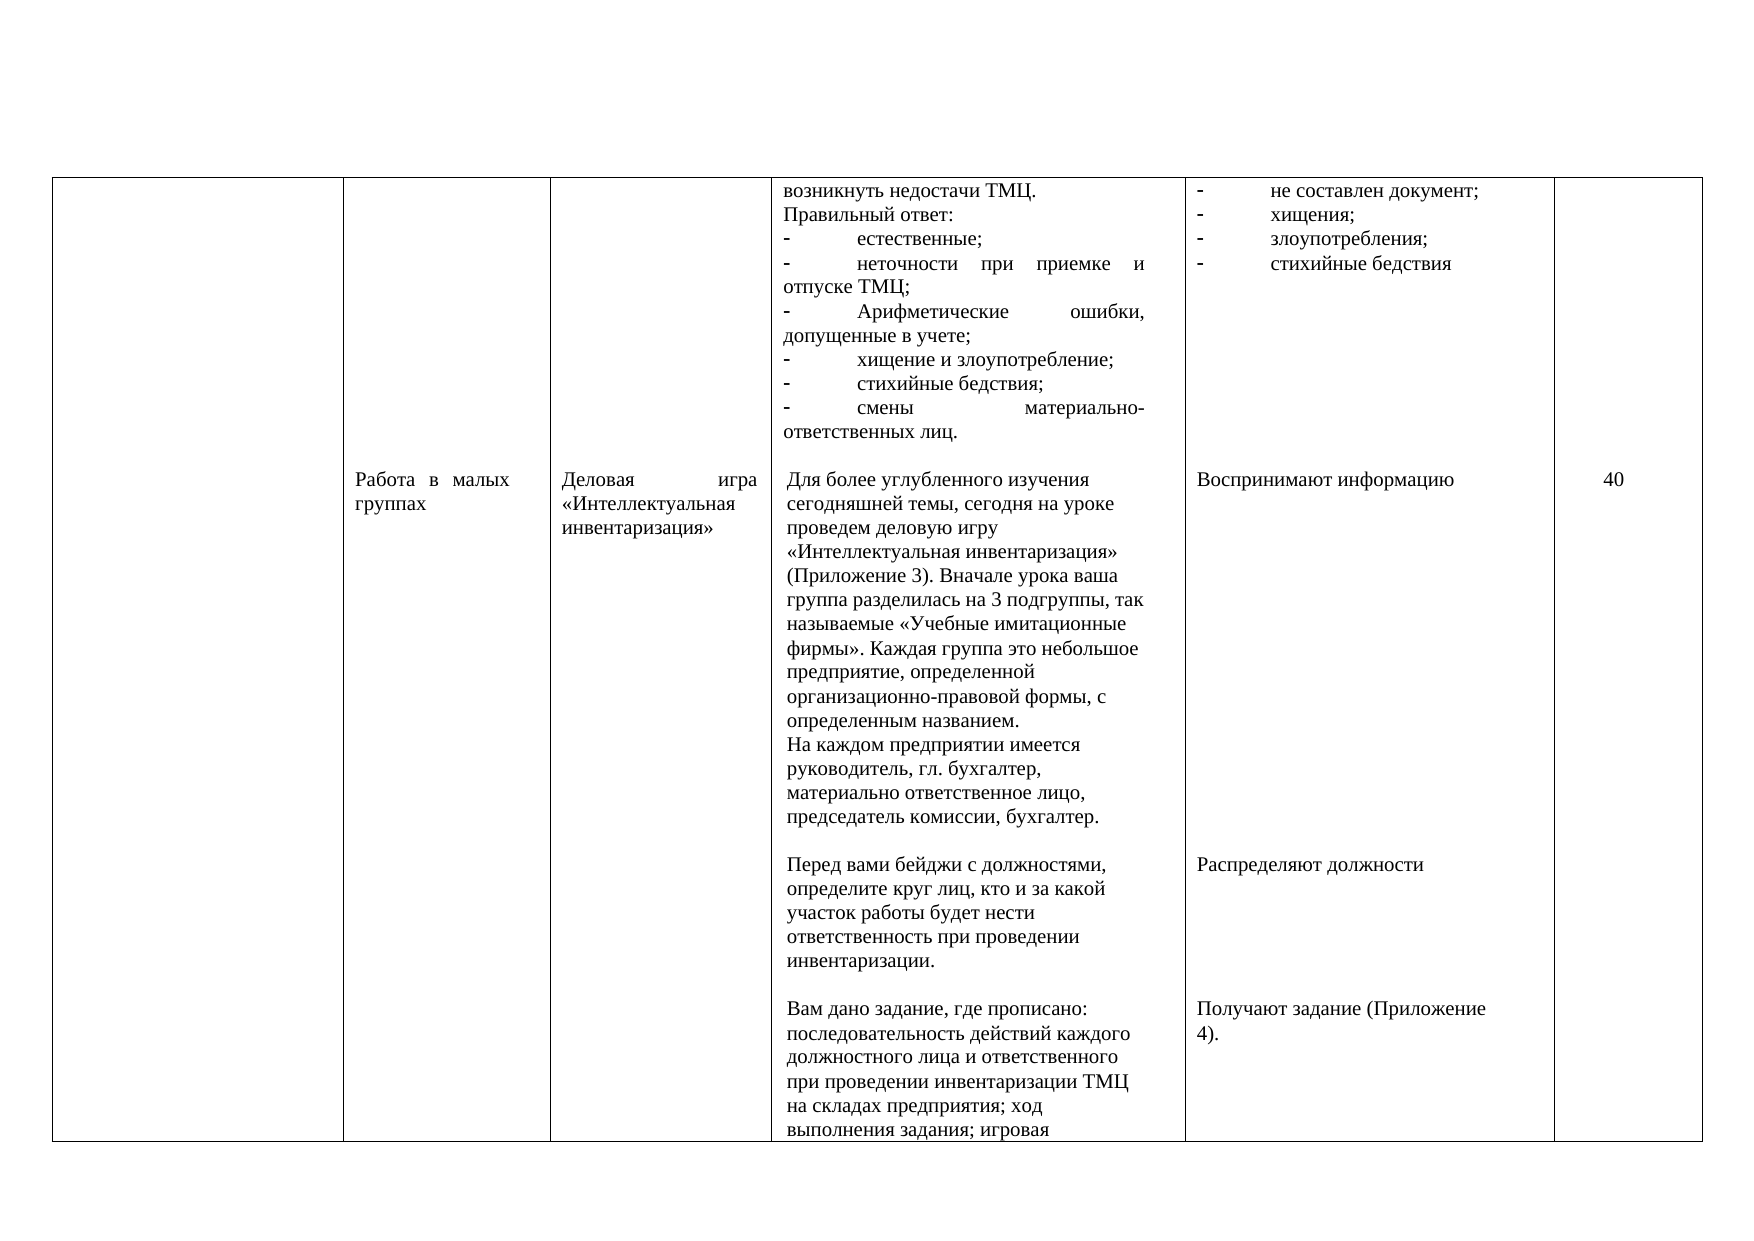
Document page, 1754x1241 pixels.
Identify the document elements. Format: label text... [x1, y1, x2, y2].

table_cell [551, 178, 771, 1141]
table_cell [344, 178, 550, 1141]
table_cell 40 [1555, 178, 1702, 1141]
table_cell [772, 178, 1185, 1141]
table_cell [53, 178, 343, 1141]
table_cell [1186, 178, 1554, 1141]
